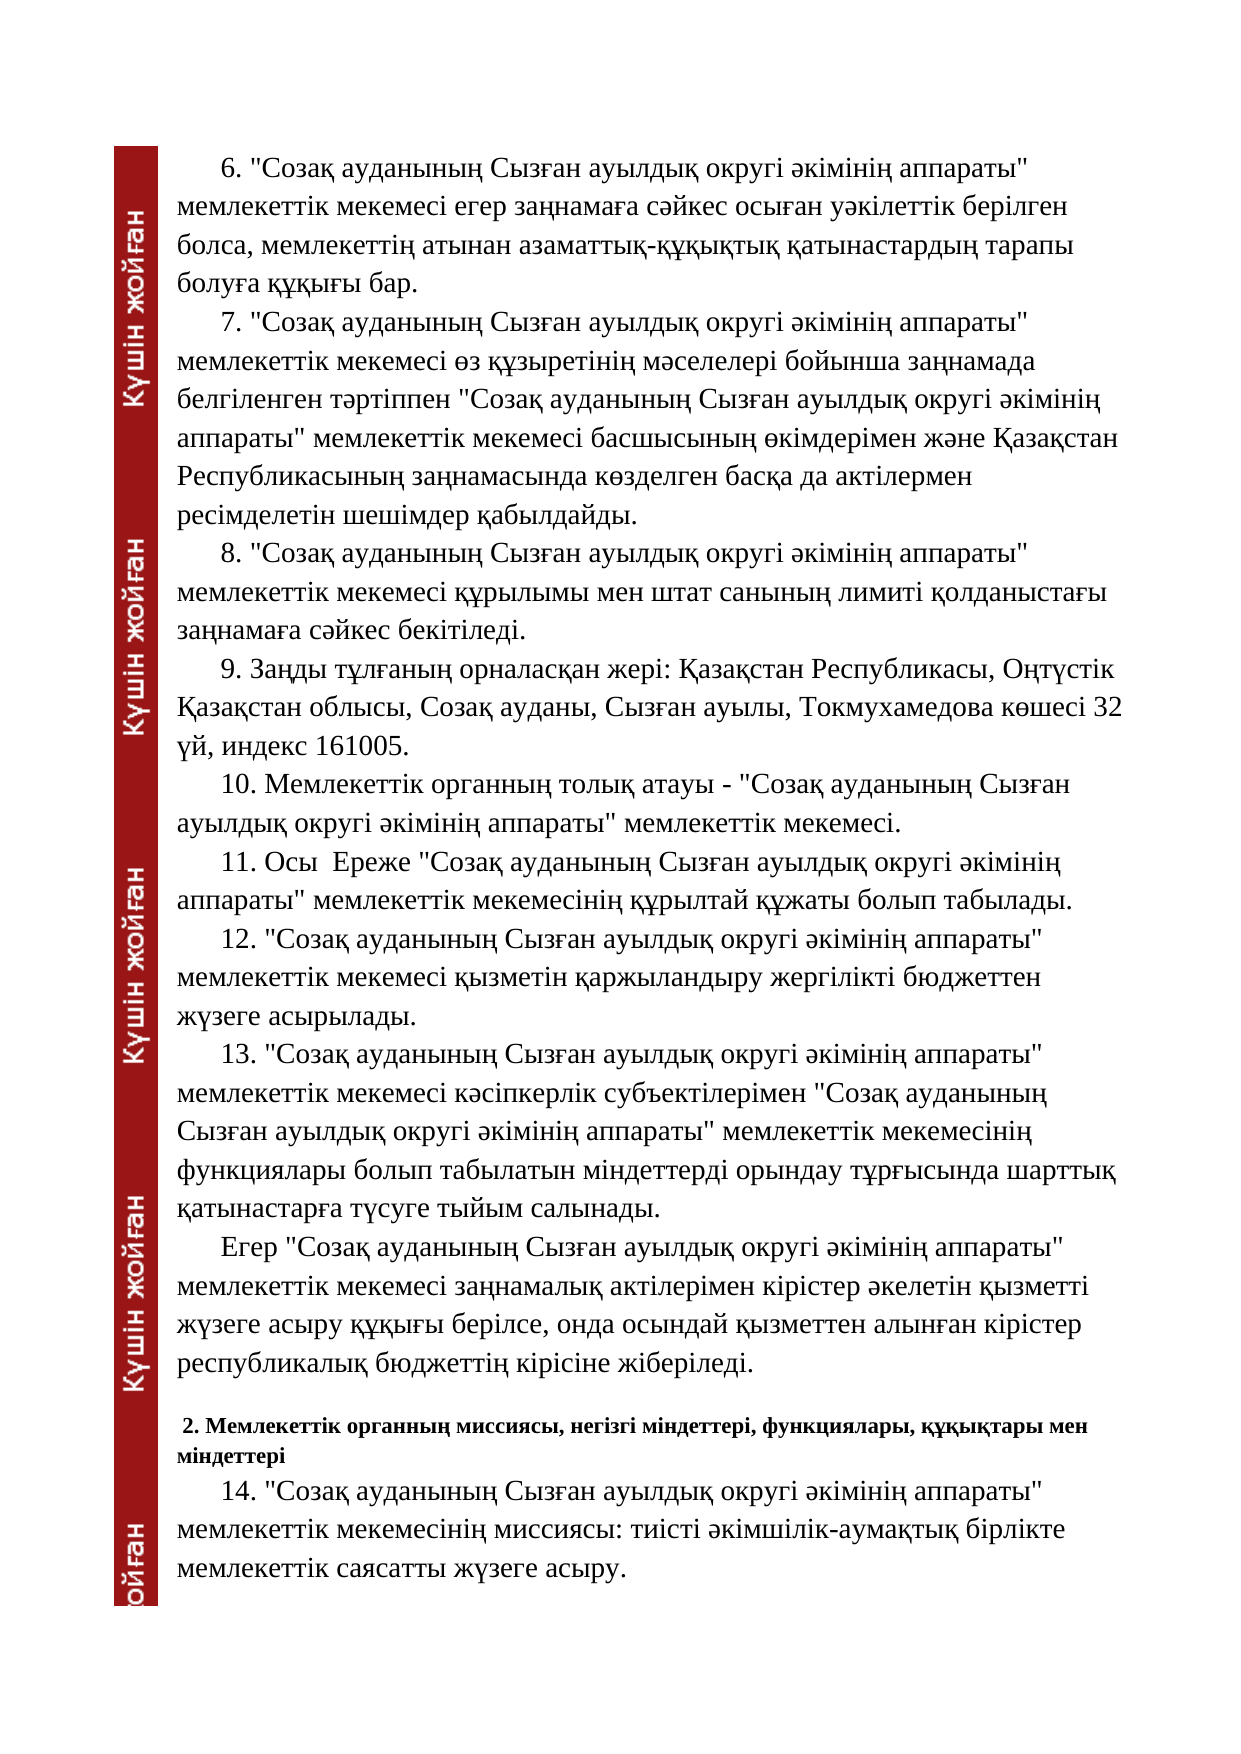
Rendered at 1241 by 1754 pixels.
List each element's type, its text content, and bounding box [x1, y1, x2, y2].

picture [114, 1408, 158, 1412]
picture [114, 1469, 158, 1473]
text 2. Мемлекеттік органның миссиясы, негізгі міндеттері, функциялары, құқықтары мен міндеттері [112, 1412, 1128, 1469]
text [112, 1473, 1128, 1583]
picture [114, 1583, 158, 1606]
picture [114, 146, 158, 150]
